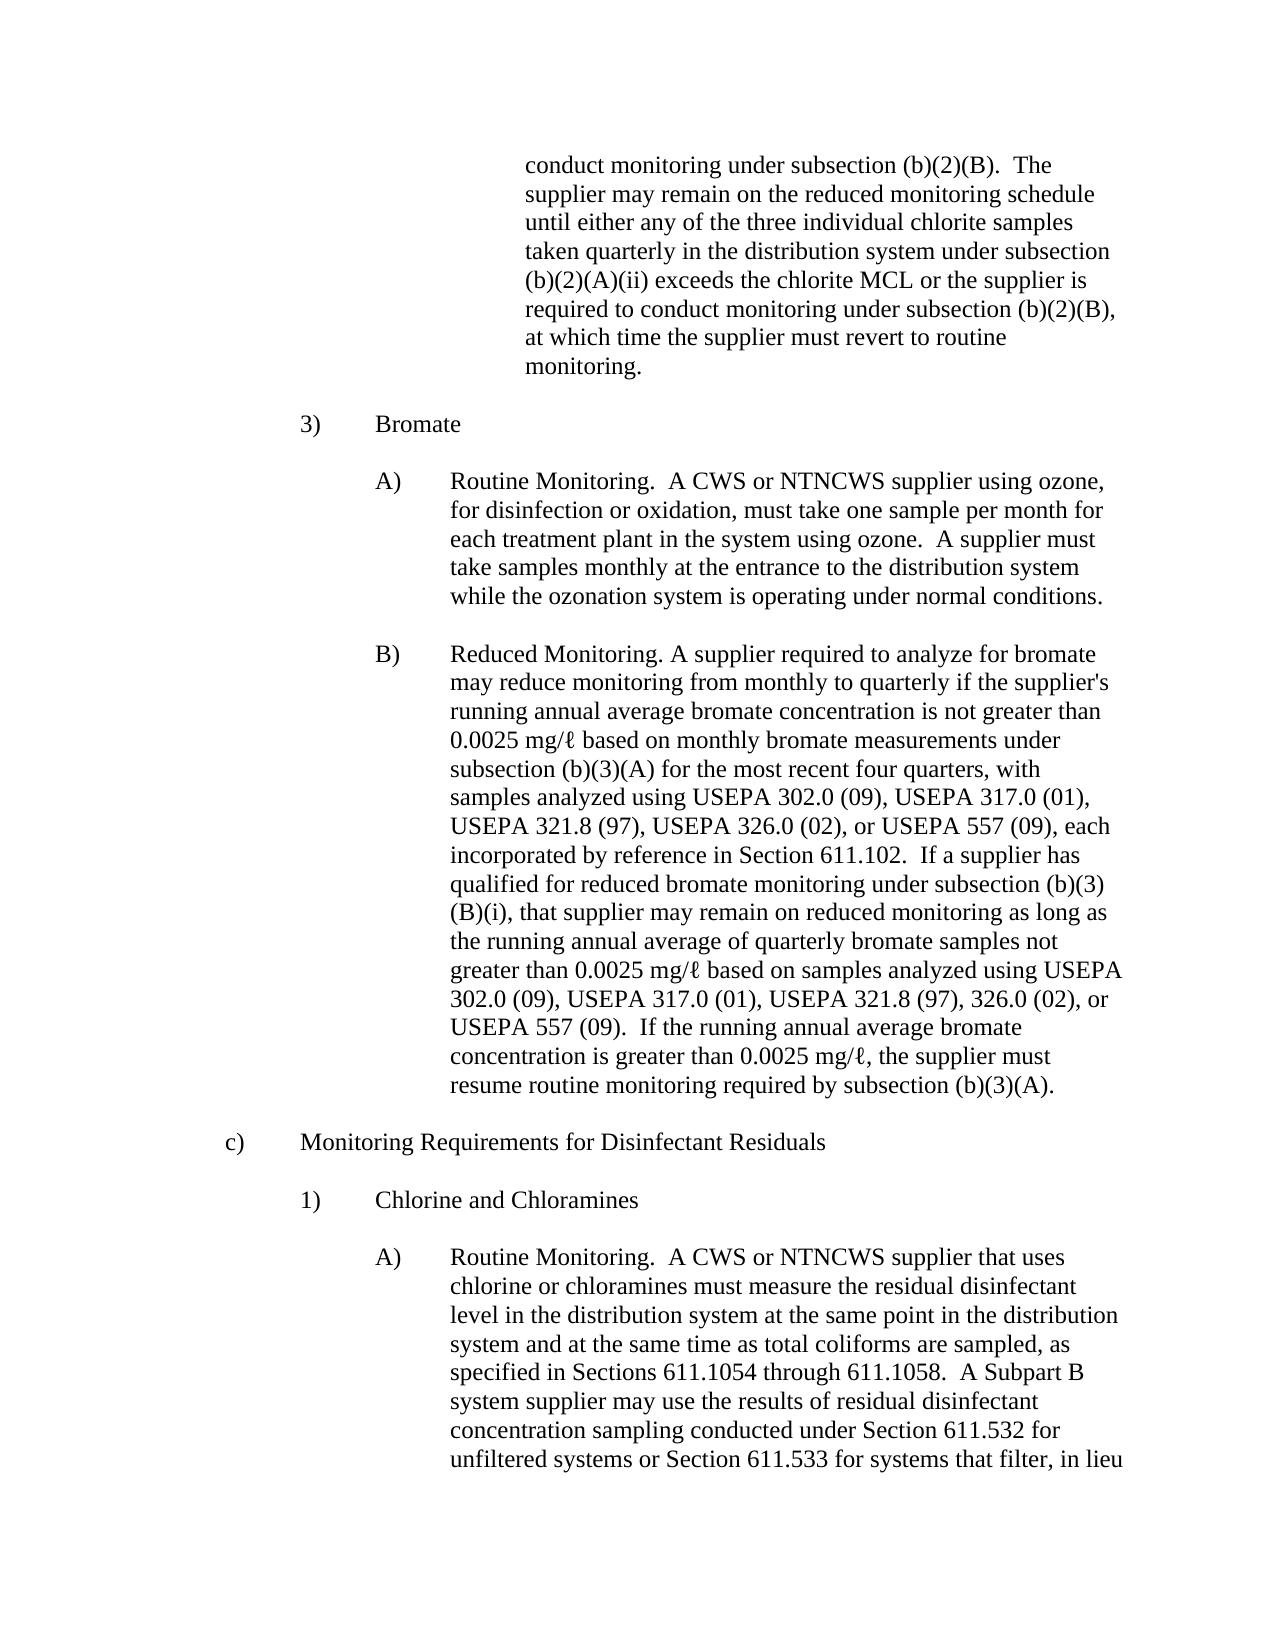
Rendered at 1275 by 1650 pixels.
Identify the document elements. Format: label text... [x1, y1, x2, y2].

text B) Reduced Monitoring. A supplier required to analyze for bromate may reduce monitoring from monthly to quarterly if the supplier's running annual average bromate concentration is not greater than 0.0025 mg/ℓ based on monthly bromate measurements under subsection (b)(3)(A) for the most recent four quarters, with samples analyzed using USEPA 302.0 (09), USEPA 317.0 (01), USEPA 321.8 (97), USEPA 326.0 (02), or USEPA 557 (09), each incorporated by reference in Section 611.102. If a supplier has qualified for reduced bromate monitoring under subsection (b)(3)(B)(i), that supplier may remain on reduced monitoring as long as the running annual average of quarterly bromate samples not greater than 0.0025 mg/ℓ based on samples analyzed using USEPA 302.0 (09), USEPA 317.0 (01), USEPA 321.8 (97), 326.0 (02), or USEPA 557 (09). If the running annual average bromate concentration is greater than 0.0025 mg/ℓ, the supplier must resume routine monitoring required by subsection (b)(3)(A). [375, 639, 1125, 1099]
text 1) Chlorine and Chloramines [300, 1185, 1125, 1214]
text c) Monitoring Requirements for Disinfectant Residuals [225, 1127, 1125, 1156]
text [450, 150, 1125, 380]
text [375, 1242, 1125, 1472]
text A) Routine Monitoring. A CWS or NTNCWS supplier using ozone, for disinfection or oxidation, must take one sample per month for each treatment plant in the system using ozone. A supplier must take samples monthly at the entrance to the distribution system while the ozonation system is operating under normal conditions. [375, 466, 1125, 610]
text 3) Bromate [225, 409, 1125, 437]
